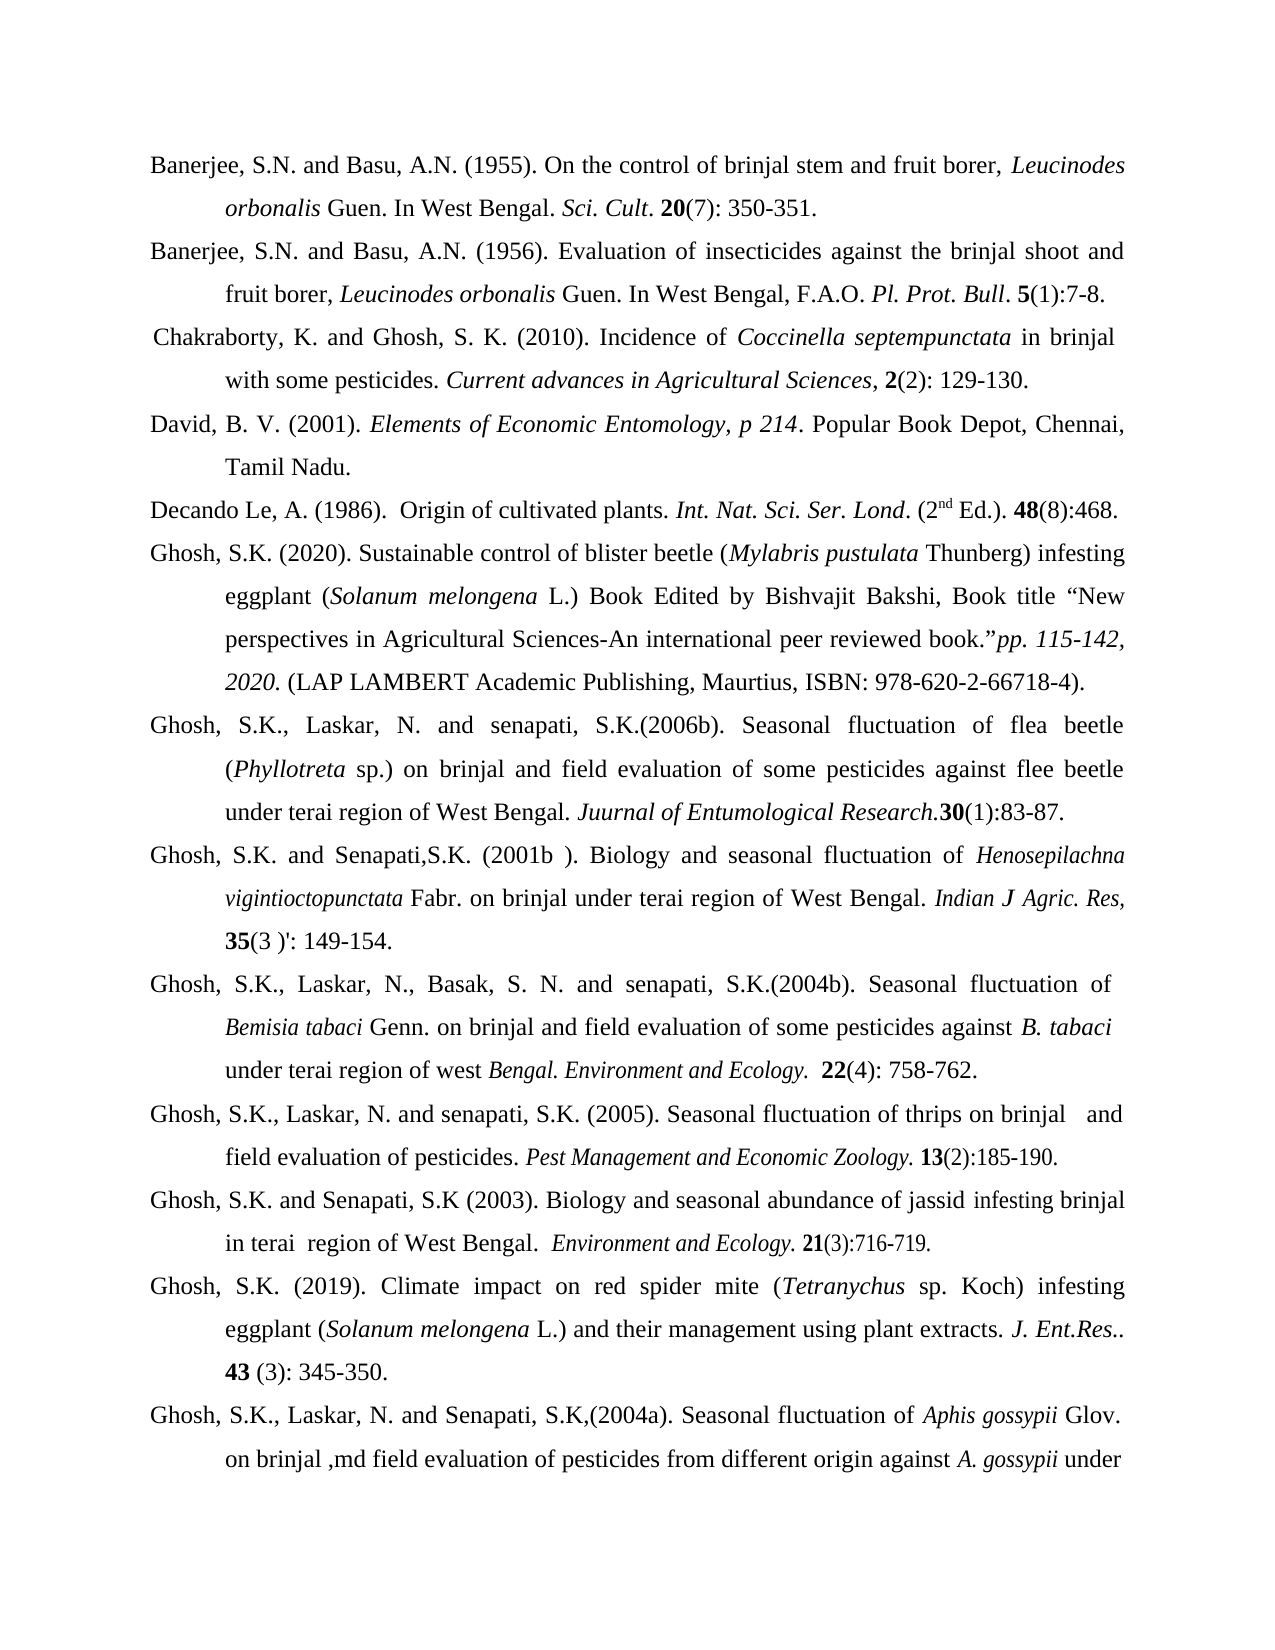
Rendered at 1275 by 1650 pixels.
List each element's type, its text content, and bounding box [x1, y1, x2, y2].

text Chakraborty, K. and Ghosh, S. K. (2010). Incidence of Coccinella septempunctata in brinjal with some pesticides. Current advances in Agricultural Sciences, 2(2): 129-130. [153, 322, 1115, 394]
text Banerjee, S.N. and Basu, A.N. (1956). Evaluation of insecticides against the brinjal shoot and fruit borer, Leucinodes orbonalis Guen. In West Bengal, F.A.O. Pl. Prot. Bull. 5(1):7-8. [150, 236, 1125, 308]
text Ghosh, S.K., Laskar, N. and senapati, S.K.(2006b). Seasonal fluctuation of flea beetle (Phyllotreta sp.) on brinjal and field evaluation of some pesticides against flee beetle under terai region of West Bengal. Juurnal of Entumological Research.30(1):83-87. [150, 711, 1125, 826]
text Ghosh, S.K., Laskar, N. and senapati, S.K. (2005). Seasonal fluctuation of thrips on brinjal and field evaluation of pesticides. Pest Management and Economic Zoology. 13(2):185-190. [150, 1099, 1125, 1171]
text Ghosh, S.K., Laskar, N., Basak, S. N. and senapati, S.K.(2004b). Seasonal fluctuation of Bemisia tabaci Genn. on brinjal and field evaluation of some pesticides against B. tabaci under terai region of west Bengal. Environment and Ecology. 22(4): 758-762. [150, 969, 1112, 1084]
text Ghosh, S.K. (2019). Climate impact on red spider mite (Tetranychus sp. Koch) infesting eggplant (Solanum melongena L.) and their management using plant extracts. J. Ent.Res.. 43 (3): 345-350. [150, 1271, 1125, 1386]
text Decando Le, A. (1986). Origin of cultivated plants. Int. Nat. Sci. Ser. Lond. (2nd Ed.). 48(8):468. [150, 495, 1125, 524]
text David, B. V. (2001). Elements of Economic Entomology, p 214. Popular Book Depot, Chennai, Tamil Nadu. [150, 409, 1125, 481]
text Ghosh, S.K. (2020). Sustainable control of blister beetle (Mylabris pustulata Thunberg) infesting eggplant (Solanum melongena L.) Book Edited by Bishvajit Bakshi, Book title “New perspectives in Agricultural Sciences-An international peer reviewed book.”pp. 115-142, 2020. (LAP LAMBERT Academic Publishing, Maurtius, ISBN: 978-620-2-66718-4). [150, 538, 1125, 696]
text Banerjee, S.N. and Basu, A.N. (1955). On the control of brinjal stem and fruit borer, Leucinodes orbonalis Guen. In West Bengal. Sci. Cult. 20(7): 350-351. [150, 150, 1125, 222]
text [150, 1401, 1121, 1472]
text Ghosh, S.K. and Senapati,S.K. (2001b ). Biology and seasonal fluctuation of Henosepilachna vigintioctopunctata Fabr. on brinjal under terai region of West Bengal. Indian J Agric. Res, 35(3 )': 149-154. [150, 840, 1125, 955]
text Ghosh, S.K. and Senapati, S.K (2003). Biology and seasonal abundance of jassid infesting brinjal in terai region of West Bengal. Environment and Ecology. 21(3):716-719. [150, 1185, 1125, 1257]
